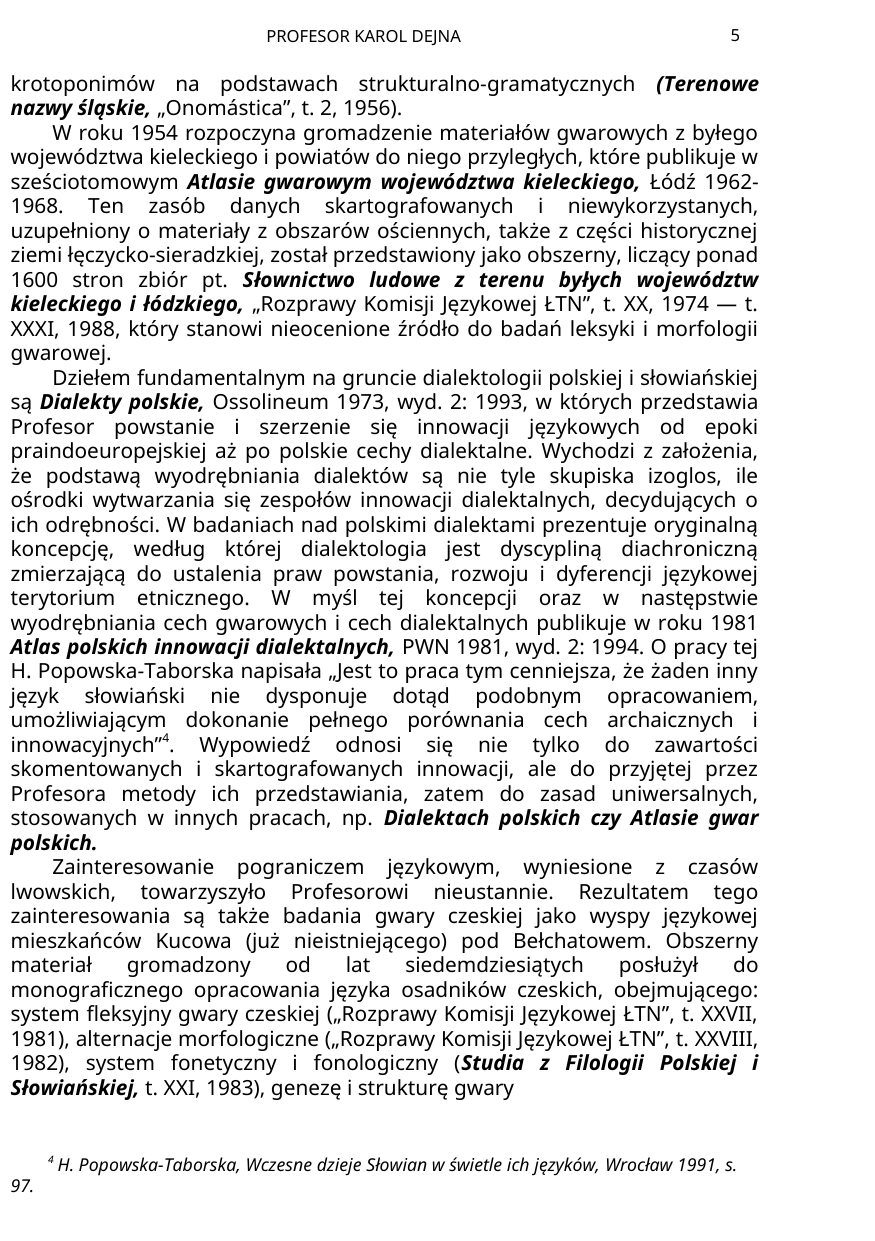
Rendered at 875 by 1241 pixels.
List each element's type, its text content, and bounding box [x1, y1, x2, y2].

text Dziełem fundamentalnym na gruncie dialektologii polskiej i słowiańskiej są Dialekty polskie, Ossolineum 1973, wyd. 2: 1993, w których przedstawia Profesor powstanie i szerzenie się innowacji językowych od epoki praindoeuropejskiej aż po polskie cechy dialektalne. Wychodzi z założenia, że podstawą wyodrębniania dialektów są nie tyle skupiska izoglos, ile ośrodki wytwarzania się zespołów innowacji dialektalnych, decydujących o ich odrębności. W badaniach nad polskimi dialektami prezentuje oryginalną koncepcję, według której dialektologia jest dyscypliną diachroniczną zmierzającą do ustalenia praw powstania, rozwoju i dyferencji językowej terytorium etnicznego. W myśl tej koncepcji oraz w następstwie wyodrębniania cech gwarowych i cech dialektalnych publikuje w roku 1981 Atlas polskich innowacji dialektalnych, PWN 1981, wyd. 2: 1994. O pracy tej H. Popowska-Taborska napisała „Jest to praca tym cenniejsza, że żaden inny język słowiański nie dysponuje dotąd podobnym opracowaniem, umożliwiającym dokonanie pełnego porównania cech archaicznych i innowacyjnych”4. Wypowiedź odnosi się nie tylko do zawartości skomentowanych i skartografowanych innowacji, ale do przyjętej przez Profesora metody ich przedstawiania, zatem do zasad uniwersalnych, stosowanych w innych pracach, np. Dialektach polskich czy Atlasie gwar polskich. [10, 366, 759, 855]
text krotoponimów na podstawach strukturalno-gramatycznych (Terenowe nazwy śląskie, „Onomástica”, t. 2, 1956). [10, 72, 759, 121]
text Zainteresowanie pograniczem językowym, wyniesione z czasów lwowskich, towarzyszyło Profesorowi nieustannie. Rezultatem tego zainteresowania są także badania gwary czeskiej jako wyspy językowej mieszkańców Kucowa (już nieistniejącego) pod Bełchatowem. Obszerny materiał gromadzony od lat siedemdziesiątych posłużył do monograficznego opracowania języka osadników czeskich, obejmującego: system fleksyjny gwary czeskiej („Rozprawy Komisji Językowej ŁTN”, t. XXVII, 1981), alternacje morfologiczne („Rozprawy Komisji Językowej ŁTN”, t. XXVIII, 1982), system fonetyczny i fonologiczny (Studia z Filologii Polskiej i Słowiańskiej, t. XXI, 1983), genezę i strukturę gwary [10, 855, 759, 1100]
text 4 H. Popowska-Taborska, Wczesne dzieje Słowian w świetle ich języków, Wrocław 1991, s. 97. [10, 1154, 752, 1197]
text W roku 1954 rozpoczyna gromadzenie materiałów gwarowych z byłego województwa kieleckiego i powiatów do niego przyległych, które publikuje w sześciotomowym Atlasie gwarowym województwa kieleckiego, Łódź 1962-1968. Ten zasób danych skartografowanych i niewykorzystanych, uzupełniony o materiały z obszarów ościennych, także z części historycznej ziemi łęczycko-sieradzkiej, został przedstawiony jako obszerny, liczący ponad 1600 stron zbiór pt. Słownictwo ludowe z terenu byłych województw kieleckiego i łódzkiego, „Rozprawy Komisji Językowej ŁTN”, t. XX, 1974 — t. XXXI, 1988, który stanowi nieocenione źródło do badań leksyki i morfologii gwarowej. [10, 121, 759, 366]
text PROFESOR KAROL DEJNA [266, 29, 461, 46]
